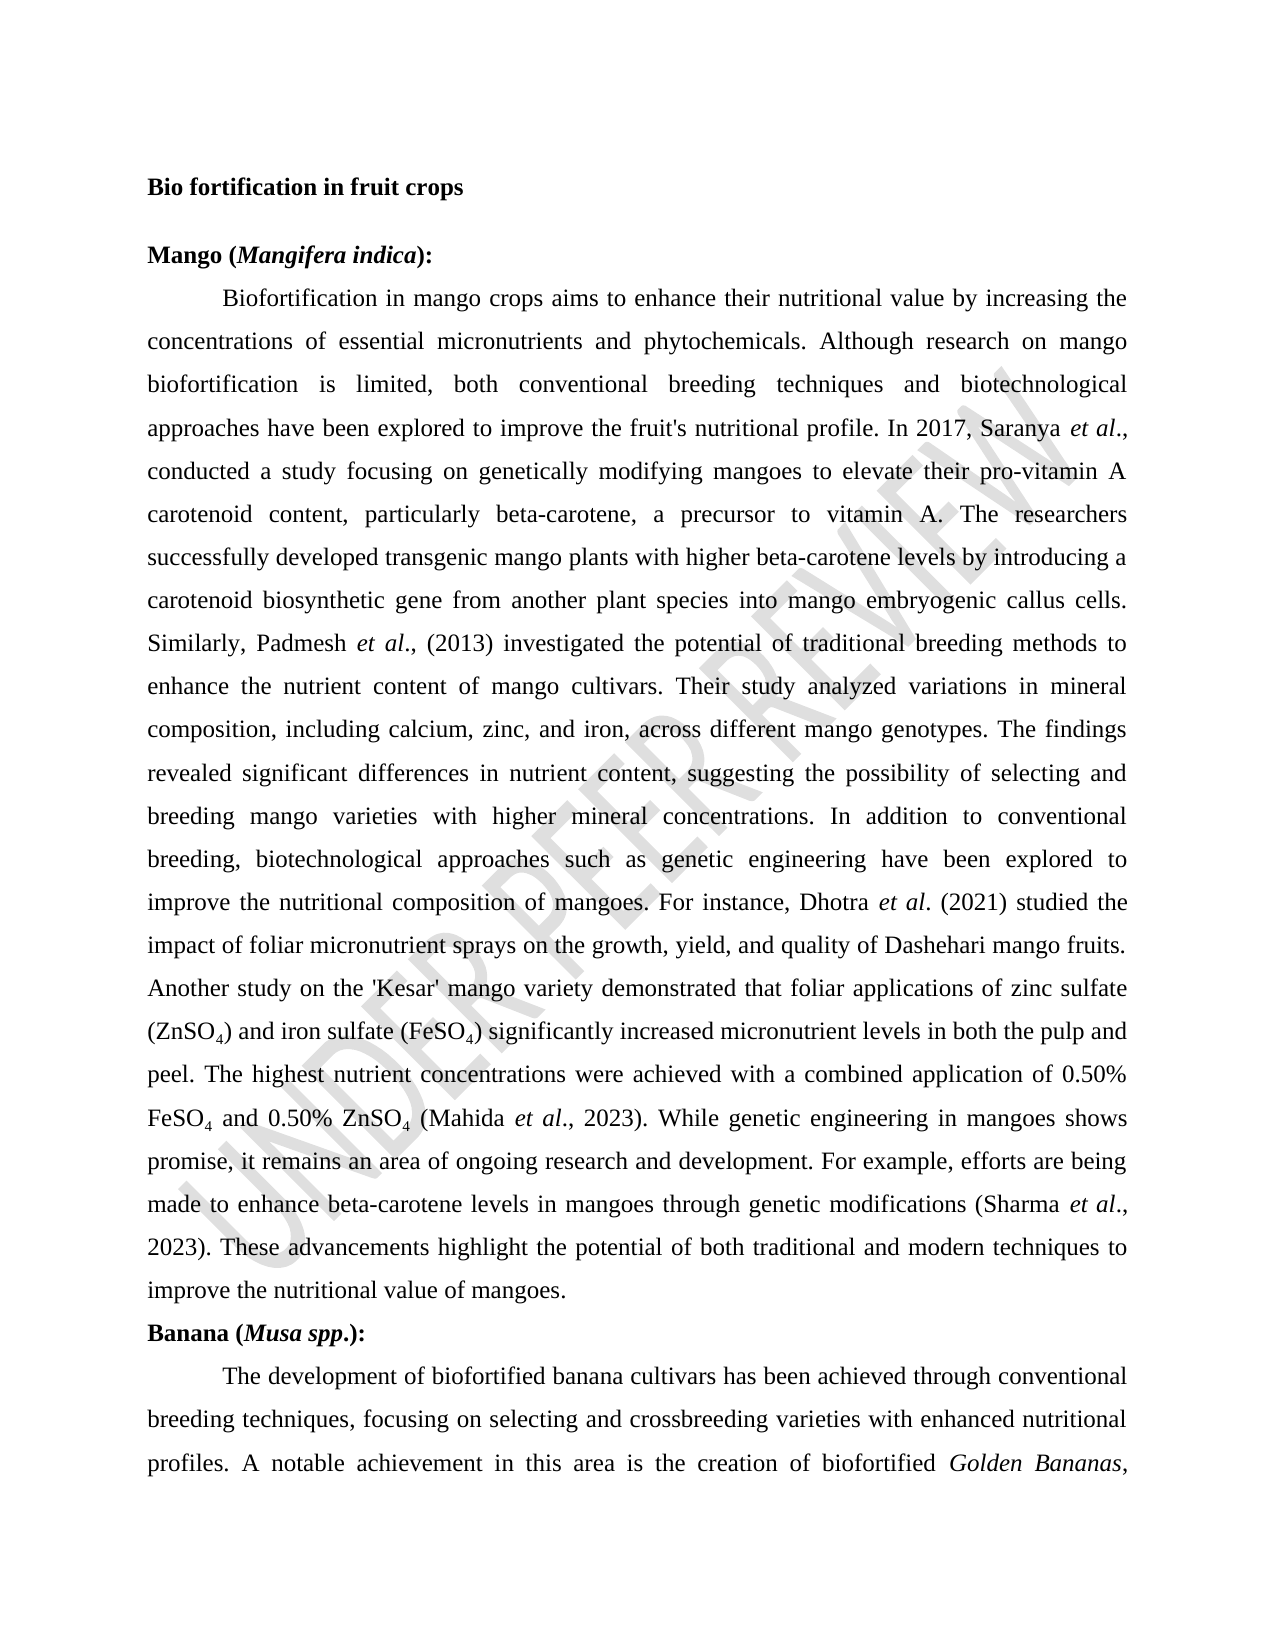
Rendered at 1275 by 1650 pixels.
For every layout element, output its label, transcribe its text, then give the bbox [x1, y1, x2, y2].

text Bio fortification in fruit crops [147, 172, 1128, 201]
text Banana (Musa spp.): [147, 1318, 1128, 1347]
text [147, 1361, 1128, 1476]
text Mango (Mangifera indica): [147, 240, 1128, 269]
text Biofortification in mango crops aims to enhance their nutritional value by increasing the concentrations of essential micronutrients and phytochemicals. Although research on mango biofortification is limited, both conventional breeding techniques and biotechnological approaches have been explored to improve the fruit's nutritional profile. In 2017, Saranya et al., conducted a study focusing on genetically modifying mangoes to elevate their pro-vitamin A carotenoid content, particularly beta-carotene, a precursor to vitamin A. The researchers successfully developed transgenic mango plants with higher beta-carotene levels by introducing a carotenoid biosynthetic gene from another plant species into mango embryogenic callus cells. Similarly, Padmesh et al., (2013) investigated the potential of traditional breeding methods to enhance the nutrient content of mango cultivars. Their study analyzed variations in mineral composition, including calcium, zinc, and iron, across different mango genotypes. The findings revealed significant differences in nutrient content, suggesting the possibility of selecting and breeding mango varieties with higher mineral concentrations. In addition to conventional breeding, biotechnological approaches such as genetic engineering have been explored to improve the nutritional composition of mangoes. For instance, Dhotra et al. (2021) studied the impact of foliar micronutrient sprays on the growth, yield, and quality of Dashehari mango fruits. Another study on the 'Kesar' mango variety demonstrated that foliar applications of zinc sulfate (ZnSO₄) and iron sulfate (FeSO₄) significantly increased micronutrient levels in both the pulp and peel. The highest nutrient concentrations were achieved with a combined application of 0.50% FeSO₄ and 0.50% ZnSO₄ (Mahida et al., 2023). While genetic engineering in mangoes shows promise, it remains an area of ongoing research and development. For example, efforts are being made to enhance beta-carotene levels in mangoes through genetic modifications (Sharma et al., 2023). These advancements highlight the potential of both traditional and modern techniques to improve the nutritional value of mangoes. [147, 283, 1128, 1304]
